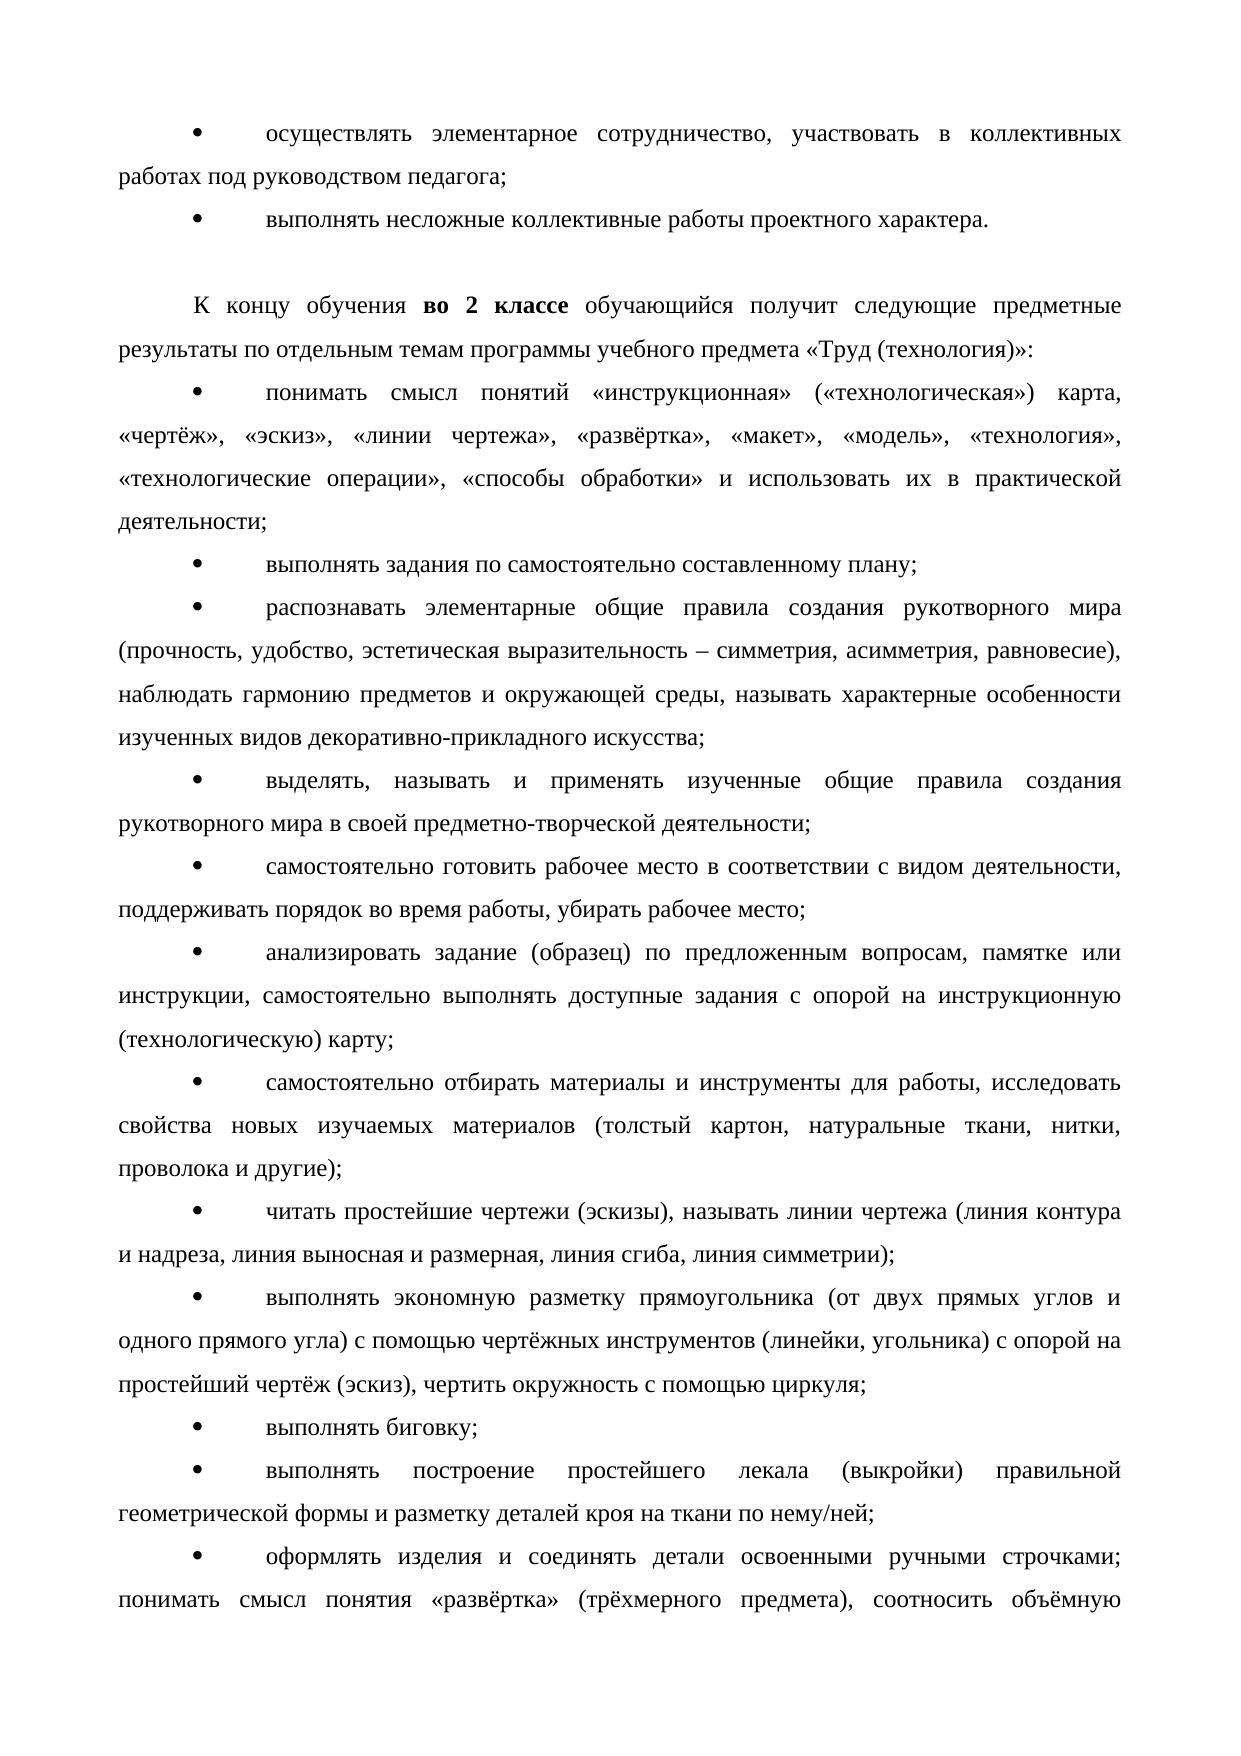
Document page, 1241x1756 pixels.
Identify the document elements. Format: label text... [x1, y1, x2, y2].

list выполнять несложные коллективные работы проектного характера. [118, 204, 1122, 233]
list самостоятельно отбирать материалы и инструменты для работы, исследовать свойства новых изучаемых материалов (толстый картон, натуральные ткани, нитки, проволока и другие); [118, 1067, 1122, 1182]
list распознавать элементарные общие правила создания рукотворного мира (прочность, удобство, эстетическая выразительность – симметрия, асимметрия, равновесие), наблюдать гармонию предметов и окружающей среды, называть характерные особенности изученных видов декоративно-прикладного искусства; [118, 592, 1122, 751]
list самостоятельно готовить рабочее место в соответствии с видом деятельности, поддерживать порядок во время работы, убирать рабочее место; [118, 851, 1122, 923]
list выделять, называть и применять изученные общие правила создания рукотворного мира в своей предметно-творческой деятельности; [118, 765, 1122, 837]
list выполнять биговку; [118, 1412, 1122, 1441]
list читать простейшие чертежи (эскизы), называть линии чертежа (линия контура и надреза, линия выносная и размерная, линия сгиба, линия симметрии); [118, 1196, 1122, 1268]
list выполнять построение простейшего лекала (выкройки) правильной геометрической формы и разметку деталей кроя на ткани по нему/ней; [118, 1455, 1122, 1527]
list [118, 1541, 1122, 1613]
list осуществлять элементарное сотрудничество, участвовать в коллективных работах под руководством педагога; [118, 118, 1122, 190]
list выполнять задания по самостоятельно составленному плану; [118, 549, 1122, 578]
list анализировать задание (образец) по предложенным вопросам, памятке или инструкции, самостоятельно выполнять доступные задания с опорой на инструкционную (технологическую) карту; [118, 937, 1122, 1052]
text К концу обучения во 2 классе обучающийся получит следующие предметные результаты по отдельным темам программы учебного предмета «Труд (технология)»: [118, 291, 1122, 362]
list выполнять экономную разметку прямоугольника (от двух прямых углов и одного прямого угла) с помощью чертёжных инструментов (линейки, угольника) с опорой на простейший чертёж (эскиз), чертить окружность с помощью циркуля; [118, 1282, 1122, 1397]
list понимать смысл понятий «инструкционная» («технологическая») карта, «чертёж», «эскиз», «линии чертежа», «развёртка», «макет», «модель», «технология», «технологические операции», «способы обработки» и использовать их в практической деятельности; [118, 377, 1122, 535]
